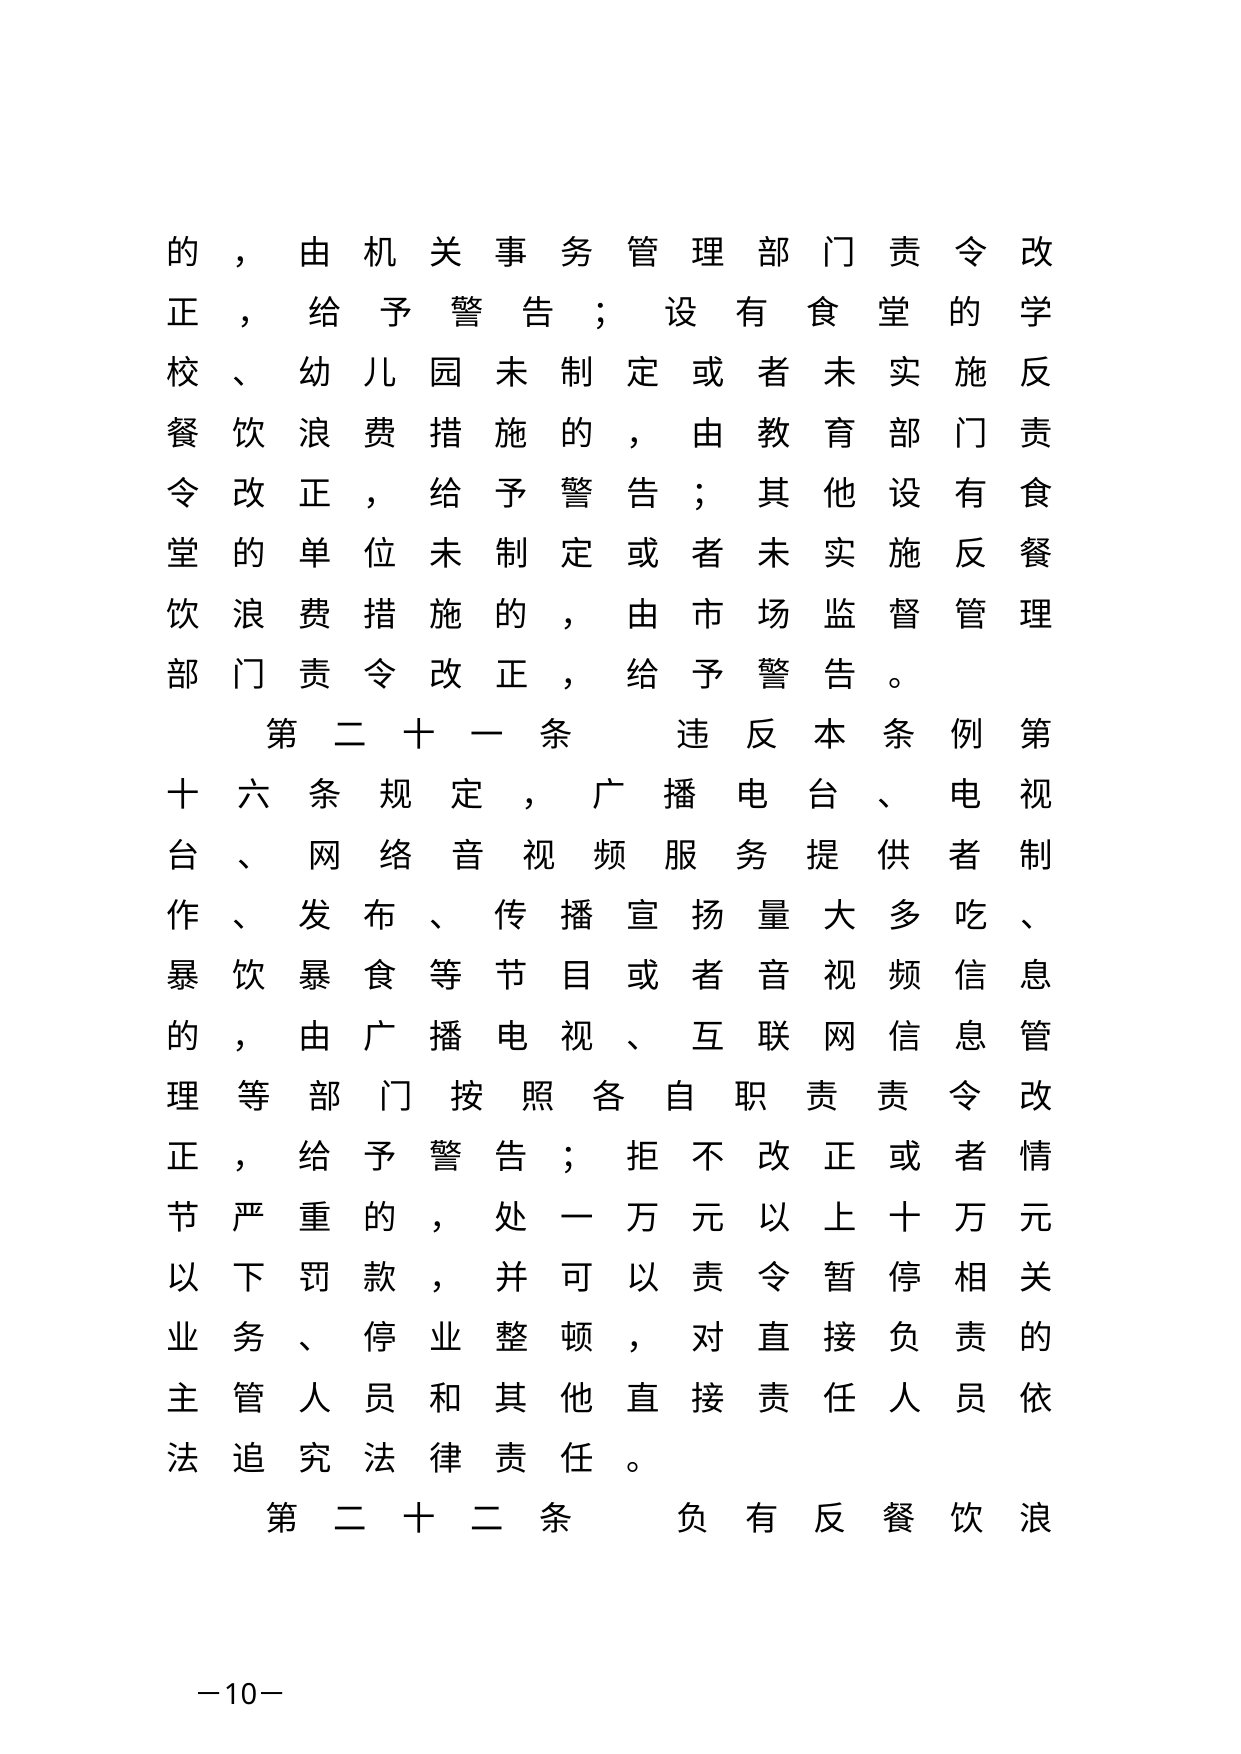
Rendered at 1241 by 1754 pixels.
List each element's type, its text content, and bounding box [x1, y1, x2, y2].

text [167, 1486, 1085, 1546]
text 第二十一条 违反本条例第十六条规定，广播电台、电视台、网络音视频服务提供者制作、发布、传播宣扬量大多吃、暴饮暴食等节目或者音视频信息的，由广播电视、互联网信息管理等部门按照各自职责责令改正，给予警告；拒不改正或者情节严重的，处一万元以上十万元以下罚款，并可以责令暂停相关业务、停业整顿，对直接负责的主管人员和其他直接责任人员依法追究法律责任。 [167, 702, 1085, 1486]
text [167, 219, 1085, 702]
